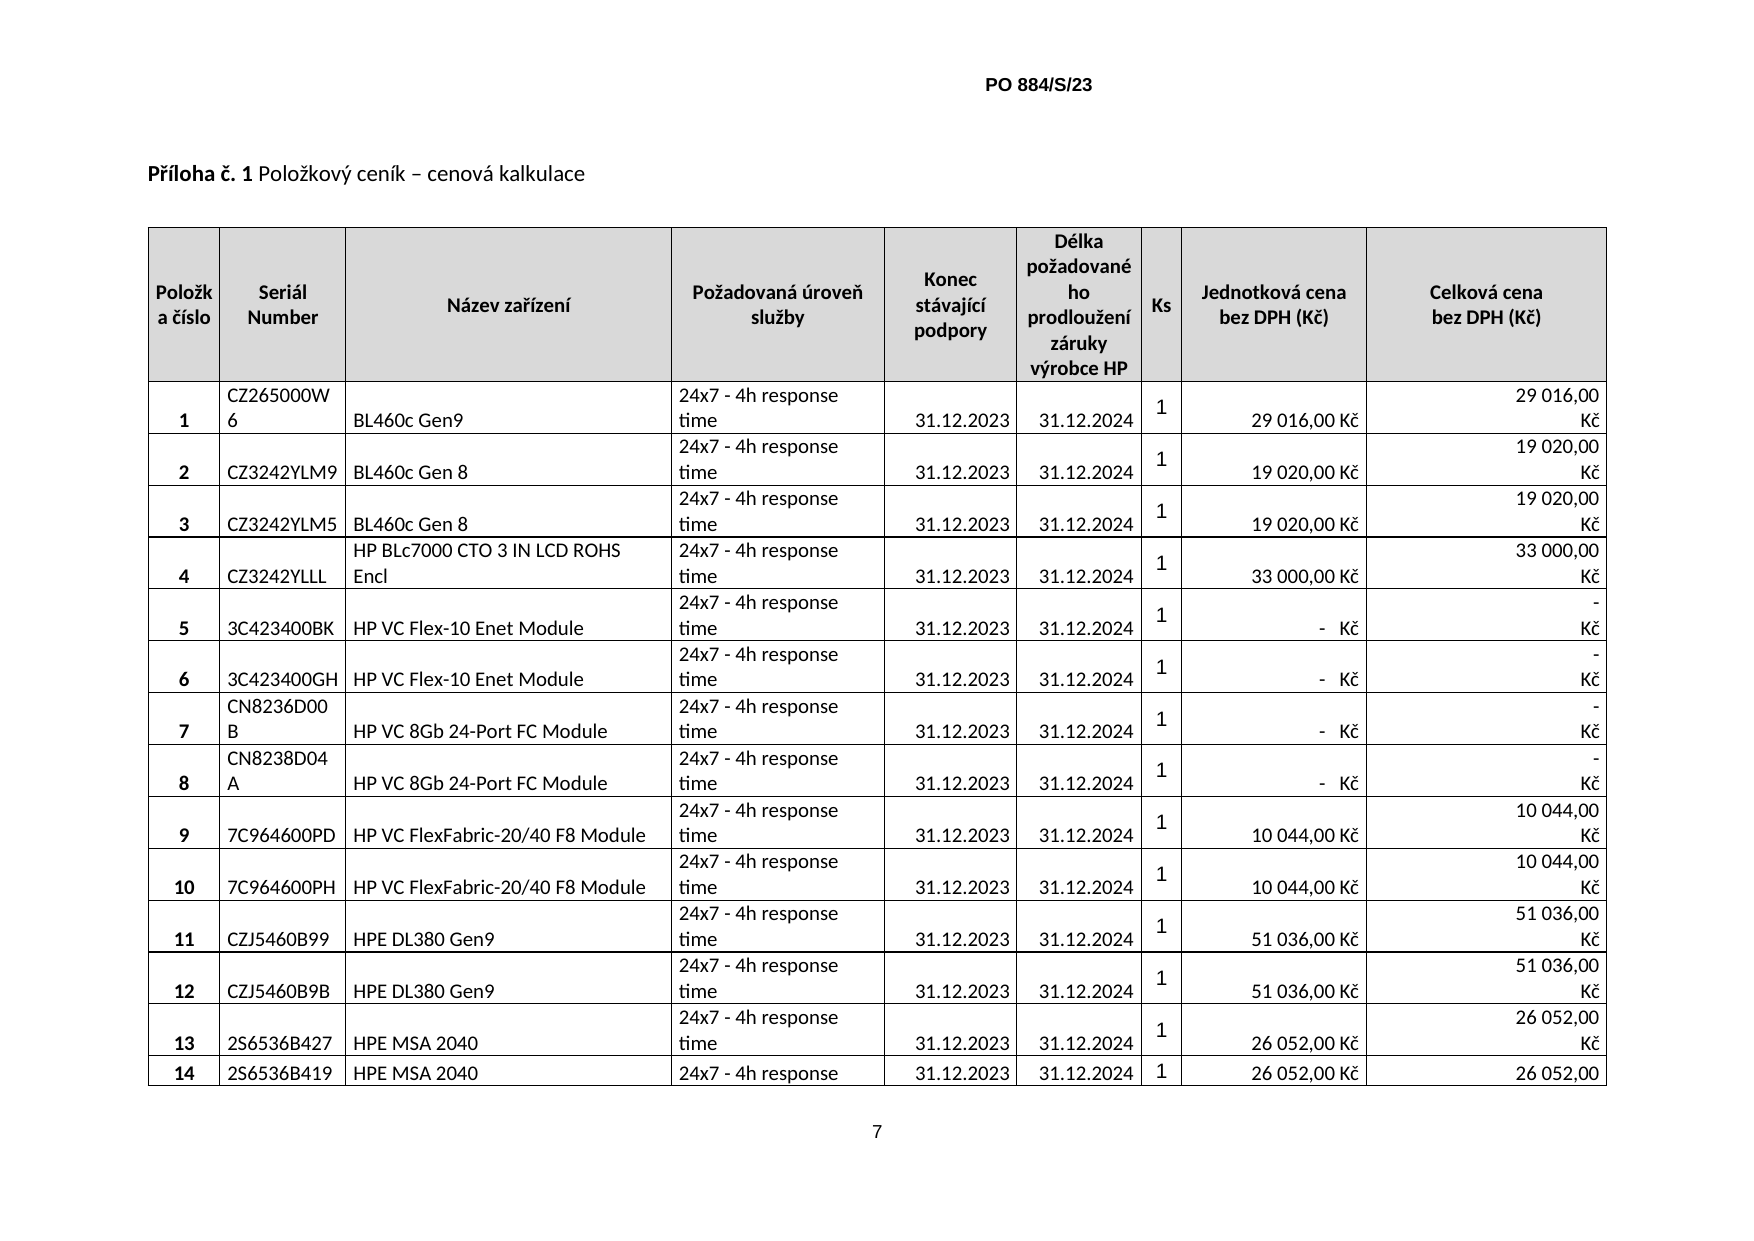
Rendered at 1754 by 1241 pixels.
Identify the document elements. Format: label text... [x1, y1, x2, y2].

table_cell 24x7 - 4h response time [672, 1004, 884, 1055]
table_cell 31.12.2023 [885, 693, 1016, 744]
table_cell 1 [1142, 797, 1181, 848]
table_cell 31.12.2024 [1017, 693, 1141, 744]
table_cell CZ265000W6 [220, 382, 345, 433]
table_cell 10 044,00 Kč [1182, 797, 1366, 848]
table_cell 24x7 - 4h response time [672, 434, 884, 484]
table_cell 24x7 - 4h response time [672, 745, 884, 796]
table_cell 51 036,00 Kč [1182, 901, 1366, 951]
table_header Délka požadovaného prodloužení záruky výrobce HP [1017, 228, 1141, 381]
table_cell 24x7 - 4h response time [672, 797, 884, 848]
table_cell 10 [149, 849, 219, 899]
table_cell 31.12.2023 [885, 901, 1016, 951]
table_cell 31.12.2023 [885, 641, 1016, 692]
table_cell 3 [149, 486, 219, 536]
table_cell 26 052,00 Kč [1367, 1056, 1606, 1085]
table_cell 31.12.2023 [885, 538, 1016, 588]
table_cell 31.12.2023 [885, 486, 1016, 536]
table_cell 24x7 - 4h response time [672, 953, 884, 1003]
table_cell HPE DL380 Gen9 [346, 901, 671, 951]
table_cell HP VC 8Gb 24-Port FC Module [346, 693, 671, 744]
table_cell 1 [1142, 745, 1181, 796]
table_cell 1 [1142, 382, 1181, 433]
table_cell HP VC Flex-10 Enet Module [346, 641, 671, 692]
table_cell 7 [149, 693, 219, 744]
table_cell CZJ5460B9B [220, 953, 345, 1003]
table_cell 24x7 - 4h response time [672, 641, 884, 692]
table_cell 19 020,00 Kč [1182, 486, 1366, 536]
table_cell 1 [1142, 538, 1181, 588]
table_cell 31.12.2024 [1017, 641, 1141, 692]
table_cell CN8236D00B [220, 693, 345, 744]
table_cell 10 044,00 Kč [1367, 849, 1606, 899]
table_cell 29 016,00 Kč [1367, 382, 1606, 433]
table_cell 33 000,00 Kč [1182, 538, 1366, 588]
table_cell CZ3242YLM5 [220, 486, 345, 536]
table_cell 31.12.2024 [1017, 486, 1141, 536]
table_cell - Kč [1367, 589, 1606, 640]
table_cell 31.12.2024 [1017, 849, 1141, 899]
table_cell - Kč [1182, 745, 1366, 796]
table_cell 1 [1142, 901, 1181, 951]
table_cell 6 [149, 641, 219, 692]
table_cell 1 [149, 382, 219, 433]
table_cell 51 036,00 Kč [1367, 953, 1606, 1003]
table_cell 31.12.2023 [885, 797, 1016, 848]
table_cell 31.12.2024 [1017, 953, 1141, 1003]
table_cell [672, 1056, 884, 1085]
table_cell 3C423400GH [220, 641, 345, 692]
table_cell CN8238D04A [220, 745, 345, 796]
table_cell 14 [149, 1056, 219, 1085]
table_cell - Kč [1182, 641, 1366, 692]
table_cell 31.12.2023 [885, 382, 1016, 433]
table_cell 24x7 - 4h response time [672, 849, 884, 899]
table_cell 31.12.2023 [885, 745, 1016, 796]
text Příloha č. 1 Položkový ceník – cenová kalkulace [148, 159, 1606, 187]
table_cell 9 [149, 797, 219, 848]
table_cell 1 [1142, 589, 1181, 640]
table_cell 26 052,00 Kč [1367, 1004, 1606, 1055]
table_cell HP BLc7000 CTO 3 IN LCD ROHS Encl [346, 538, 671, 588]
table_cell 26 052,00 Kč [1182, 1056, 1366, 1085]
table_cell 24x7 - 4h response time [672, 382, 884, 433]
table_header Celková cena bez DPH (Kč) [1367, 228, 1606, 381]
table_cell 24x7 - 4h response time [672, 589, 884, 640]
table_cell 31.12.2023 [885, 849, 1016, 899]
table_cell 31.12.2024 [1017, 901, 1141, 951]
table_cell 29 016,00 Kč [1182, 382, 1366, 433]
table_cell 2S6536B419 [220, 1056, 345, 1085]
table_cell HP VC 8Gb 24-Port FC Module [346, 745, 671, 796]
table_cell 31.12.2023 [885, 1056, 1016, 1085]
table_header Konec stávající podpory [885, 228, 1016, 381]
table_cell 31.12.2024 [1017, 1056, 1141, 1085]
table_header Ks [1142, 228, 1181, 381]
table_cell 1 [1142, 849, 1181, 899]
table_cell - Kč [1367, 641, 1606, 692]
table_header Položka číslo [149, 228, 219, 381]
table_cell 19 020,00 Kč [1367, 434, 1606, 484]
table_cell 31.12.2024 [1017, 1004, 1141, 1055]
table_cell 31.12.2024 [1017, 538, 1141, 588]
table_cell BL460c Gen 8 [346, 434, 671, 484]
table_cell 31.12.2023 [885, 434, 1016, 484]
table_cell 1 [1142, 641, 1181, 692]
table_cell - Kč [1182, 589, 1366, 640]
table_cell 24x7 - 4h response time [672, 693, 884, 744]
table_cell 7C964600PD [220, 797, 345, 848]
table_cell 31.12.2023 [885, 589, 1016, 640]
table_cell 12 [149, 953, 219, 1003]
table_cell 8 [149, 745, 219, 796]
table_cell BL460c Gen 8 [346, 486, 671, 536]
table_cell 13 [149, 1004, 219, 1055]
table_cell - Kč [1367, 745, 1606, 796]
table_cell HP VC FlexFabric-20/40 F8 Module [346, 797, 671, 848]
table_cell CZJ5460B99 [220, 901, 345, 951]
table_cell CZ3242YLLL [220, 538, 345, 588]
table_cell 1 [1142, 486, 1181, 536]
table_cell 31.12.2024 [1017, 382, 1141, 433]
table_cell 24x7 - 4h response time [672, 538, 884, 588]
table_cell 31.12.2023 [885, 1004, 1016, 1055]
table_cell HP VC FlexFabric-20/40 F8 Module [346, 849, 671, 899]
table_cell 10 044,00 Kč [1367, 797, 1606, 848]
table_cell 19 020,00 Kč [1367, 486, 1606, 536]
table_cell 1 [1142, 953, 1181, 1003]
table_cell 2S6536B427 [220, 1004, 345, 1055]
table_cell 1 [1142, 1004, 1181, 1055]
table_cell 7C964600PH [220, 849, 345, 899]
table_cell 24x7 - 4h response time [672, 901, 884, 951]
table_cell HPE DL380 Gen9 [346, 953, 671, 1003]
table_cell - Kč [1367, 693, 1606, 744]
table_cell 1 [1142, 434, 1181, 484]
table_cell 5 [149, 589, 219, 640]
table_cell CZ3242YLM9 [220, 434, 345, 484]
table_cell 3C423400BK [220, 589, 345, 640]
table_cell 31.12.2024 [1017, 797, 1141, 848]
table_cell HPE MSA 2040 [346, 1004, 671, 1055]
table_cell 1 [1142, 693, 1181, 744]
table_cell 51 036,00 Kč [1182, 953, 1366, 1003]
table_cell BL460c Gen9 [346, 382, 671, 433]
table_cell 2 [149, 434, 219, 484]
table_cell 31.12.2024 [1017, 434, 1141, 484]
table_cell 31.12.2024 [1017, 589, 1141, 640]
table_cell 31.12.2023 [885, 953, 1016, 1003]
table_header Seriál Number [220, 228, 345, 381]
table_cell 31.12.2024 [1017, 745, 1141, 796]
table_cell 4 [149, 538, 219, 588]
table_cell - Kč [1182, 693, 1366, 744]
table_cell 10 044,00 Kč [1182, 849, 1366, 899]
table_cell 24x7 - 4h response time [672, 486, 884, 536]
table_cell 19 020,00 Kč [1182, 434, 1366, 484]
table_cell 51 036,00 Kč [1367, 901, 1606, 951]
table_cell 1 [1142, 1056, 1181, 1085]
table_cell 11 [149, 901, 219, 951]
table_cell HP VC Flex-10 Enet Module [346, 589, 671, 640]
table_cell HPE MSA 2040 [346, 1056, 671, 1085]
table_header Jednotková cena bez DPH (Kč) [1182, 228, 1366, 381]
table_header Název zařízení [346, 228, 671, 381]
table_header Požadovaná úroveň služby [672, 228, 884, 381]
table_cell 26 052,00 Kč [1182, 1004, 1366, 1055]
table_cell 33 000,00 Kč [1367, 538, 1606, 588]
